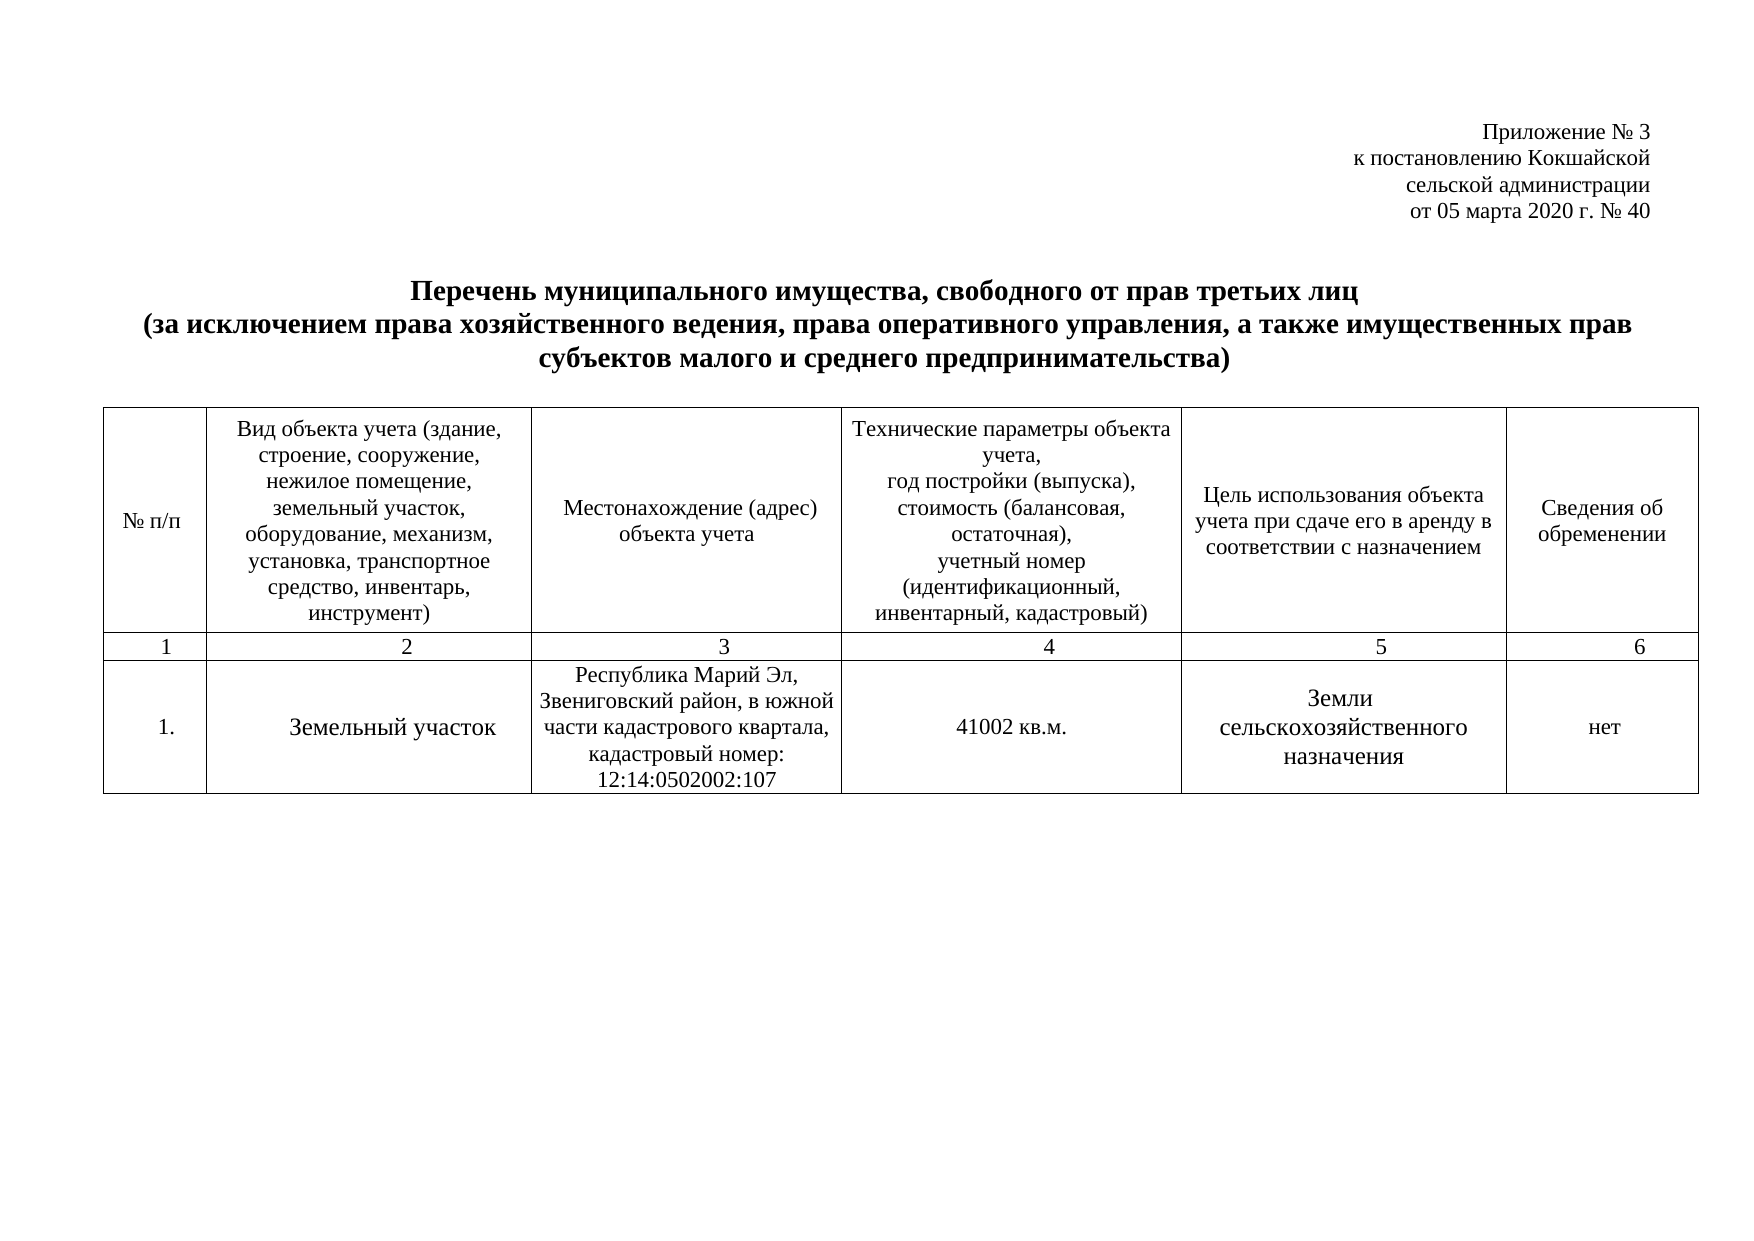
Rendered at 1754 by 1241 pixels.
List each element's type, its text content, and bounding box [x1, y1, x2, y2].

table_cell нет [1507, 661, 1698, 792]
text к постановлению Кокшайской [118, 144, 1651, 171]
table_cell 6 [1507, 633, 1698, 660]
table_header Местонахождение (адрес) объекта учета [532, 408, 841, 632]
table_cell Земли сельскохозяйственного назначения [1182, 661, 1506, 792]
table_cell 1. [104, 661, 206, 792]
text от 05 марта 2020 г. № 40 [118, 197, 1651, 223]
table_cell Республика Марий Эл, Звениговский район, в южной части кадастрового квартала, кадастровый номер: 12:14:0502002:107 [532, 661, 841, 792]
text сельской администрации [118, 171, 1651, 197]
table_cell 41002 кв.м. [842, 661, 1181, 792]
table_cell 3 [532, 633, 841, 660]
text (за исключением права хозяйственного ведения, права оперативного управления, а также имущественных прав субъектов малого и среднего предпринимательства) [118, 307, 1651, 374]
table_header Технические параметры объекта учета, год постройки (выпуска), стоимость (балансовая, остаточная), учетный номер (идентификационный, инвентарный, кадастровый) [842, 408, 1181, 632]
table_header Цель использования объекта учета при сдаче его в аренду в соответствии с назначением [1182, 408, 1506, 632]
text Перечень муниципального имущества, свободного от прав третьих лиц [118, 273, 1651, 307]
table_cell 4 [842, 633, 1181, 660]
table_cell 2 [207, 633, 531, 660]
table_header № п/п [104, 408, 206, 632]
table_cell 1 [104, 633, 206, 660]
table_header Вид объекта учета (здание, строение, сооружение, нежилое помещение, земельный участок, оборудование, механизм, установка, транспортное средство, инвентарь, инструмент) [207, 408, 531, 632]
table_cell Земельный участок [207, 661, 531, 792]
table_cell 5 [1182, 633, 1506, 660]
text Приложение № 3 [118, 118, 1651, 144]
table_header Сведения об обременении [1507, 408, 1698, 632]
